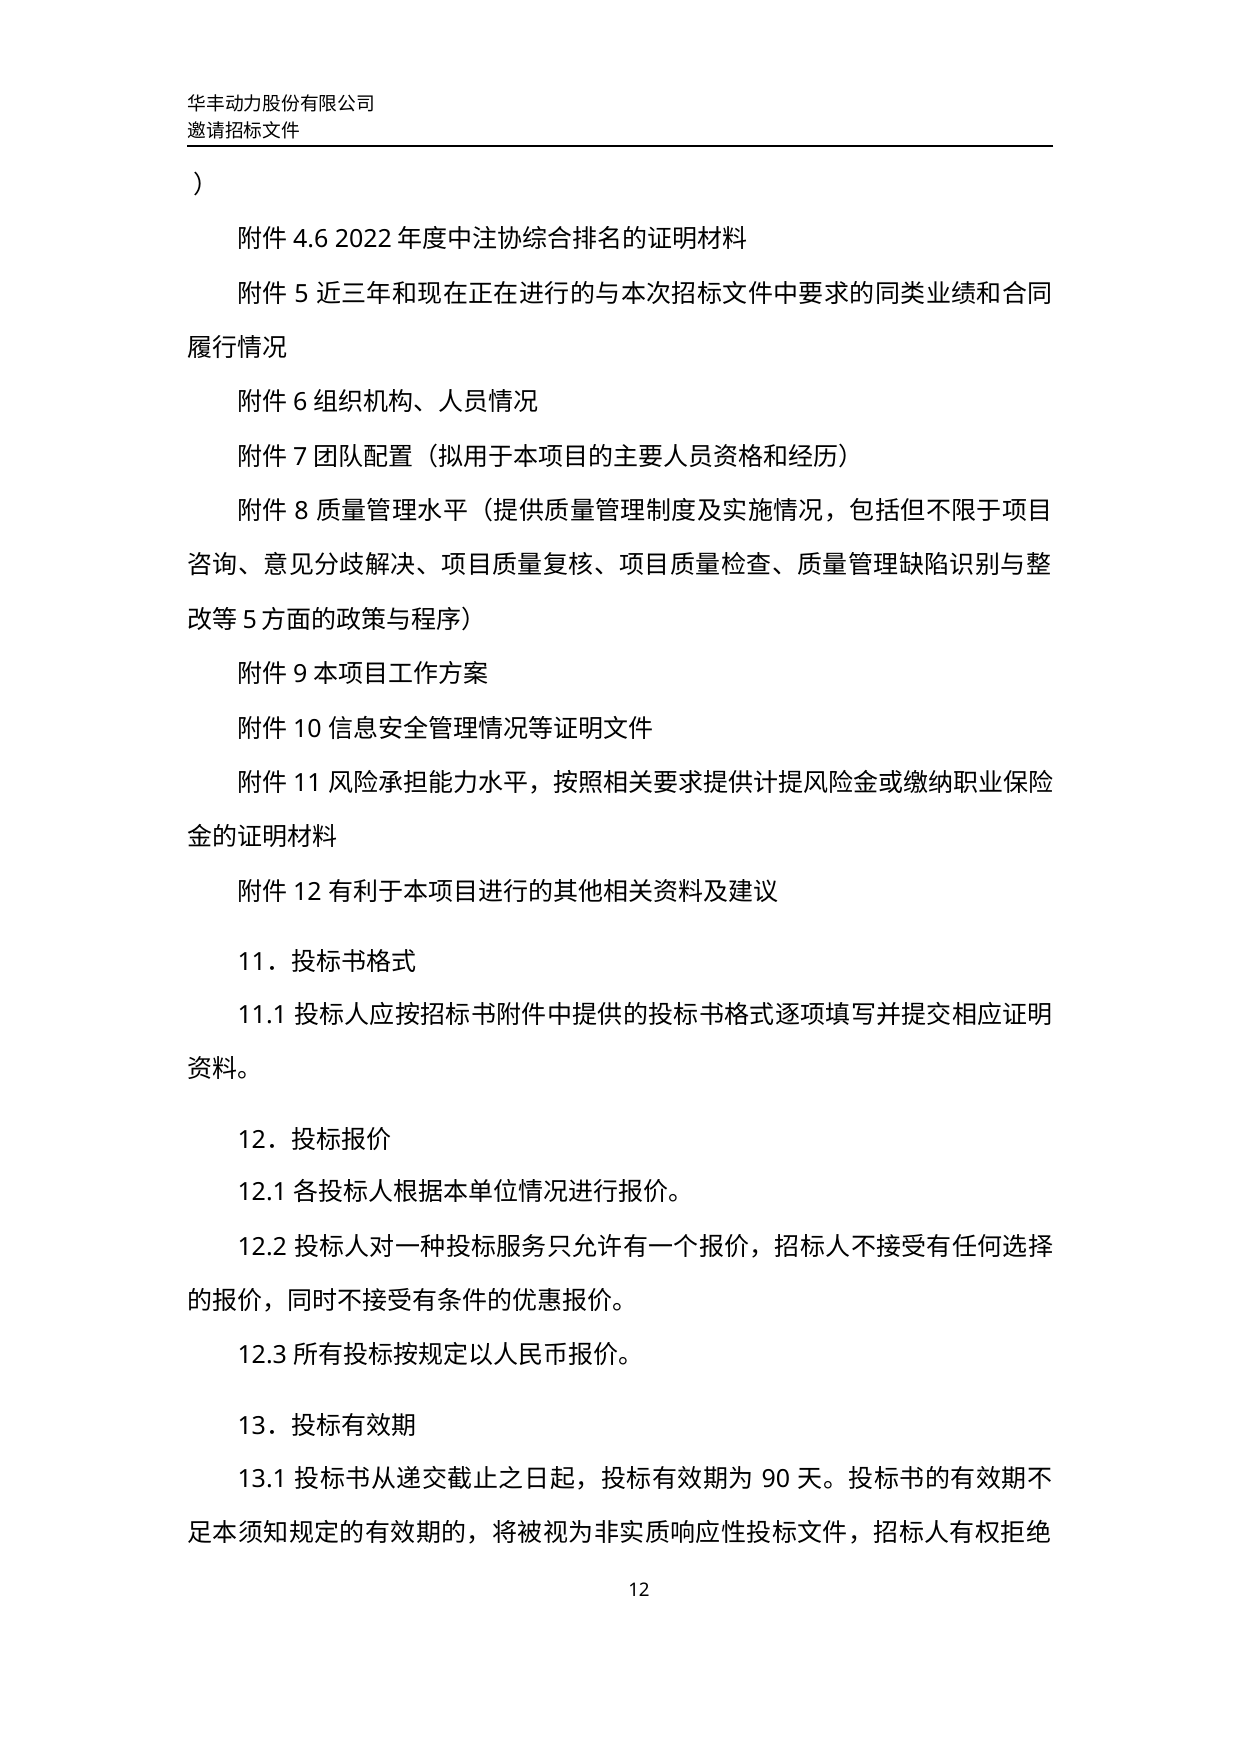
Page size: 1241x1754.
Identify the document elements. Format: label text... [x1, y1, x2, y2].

text 附件 10 信息安全管理情况等证明文件 [187, 708, 1053, 744]
subtitle 12．投标报价 [187, 1119, 1053, 1156]
text 附件 5 近三年和现在正在进行的与本次招标文件中要求的同类业绩和合同履行情况 [187, 273, 1053, 364]
subtitle 11．投标书格式 [187, 942, 1053, 978]
text 附件 11 风险承担能力水平，按照相关要求提供计提风险金或缴纳职业保险金的证明材料 [187, 762, 1053, 853]
text 12.3 所有投标按规定以人民币报价。 [187, 1335, 1053, 1371]
text 附件 9 本项目工作方案 [187, 654, 1053, 690]
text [187, 1458, 1053, 1549]
text 附件 4.6 2022年度中注协综合排名的证明材料 [187, 219, 1053, 255]
text 12.1 各投标人根据本单位情况进行报价。 [187, 1172, 1053, 1208]
text 12.2 投标人对一种投标服务只允许有一个报价，招标人不接受有任何选择的报价，同时不接受有条件的优惠报价。 [187, 1226, 1053, 1317]
text 附件 6 组织机构、人员情况 [187, 382, 1053, 418]
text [187, 164, 1053, 201]
text 附件 8 质量管理水平（提供质量管理制度及实施情况，包括但不限于项目咨询、意见分歧解决、项目质量复核、项目质量检查、质量管理缺陷识别与整改等5方面的政策与程序） [187, 491, 1053, 636]
text 11.1 投标人应按招标书附件中提供的投标书格式逐项填写并提交相应证明资料。 [187, 994, 1053, 1085]
text 附件 12 有利于本项目进行的其他相关资料及建议 [187, 871, 1053, 907]
text 附件 7 团队配置（拟用于本项目的主要人员资格和经历） [187, 436, 1053, 472]
subtitle 13．投标有效期 [187, 1406, 1053, 1442]
